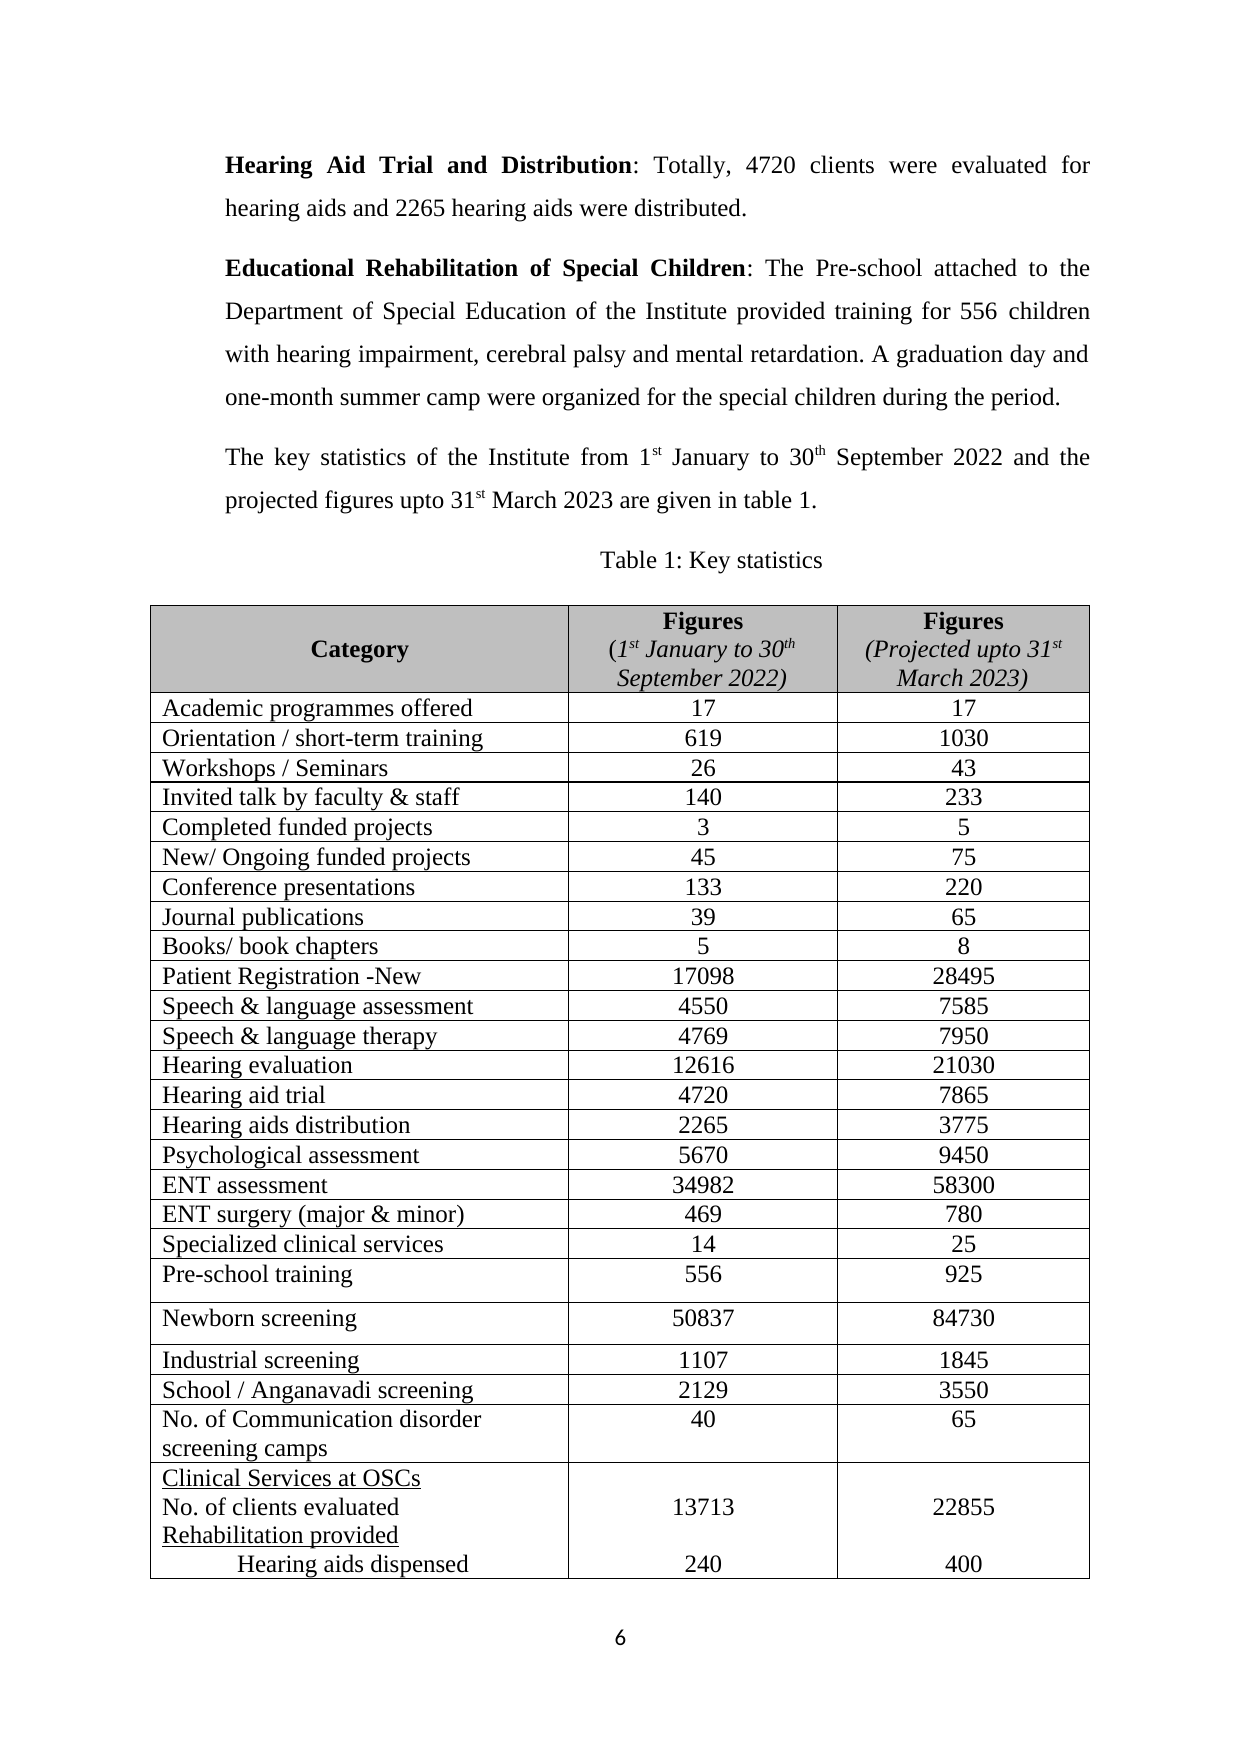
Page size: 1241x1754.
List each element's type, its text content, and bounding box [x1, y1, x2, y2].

table_cell 469 [569, 1200, 837, 1228]
table_cell 5670 [569, 1140, 837, 1169]
table_cell 25 [838, 1229, 1089, 1258]
table_header Figures (Projected upto 31st March 2023) [838, 606, 1089, 692]
table_cell Completed funded projects [151, 812, 568, 841]
table_cell Hearing aid trial [151, 1080, 568, 1109]
text Hearing Aid Trial and Distribution: Totally, 4720 clients were evaluated for hearing aids and 2265 hearing aids were distributed. [225, 150, 1090, 222]
table_cell 17 [838, 693, 1089, 722]
table_cell 28495 [838, 961, 1089, 990]
table_cell 7950 [838, 1021, 1089, 1049]
table_cell 1107 [569, 1345, 837, 1374]
table_cell 3 [569, 812, 837, 841]
table_cell 58300 [838, 1170, 1089, 1198]
table_cell Hearing evaluation [151, 1051, 568, 1079]
text Table 1: Key statistics [525, 545, 1090, 574]
table_cell 12616 [569, 1051, 837, 1079]
table_cell 925 [838, 1259, 1089, 1302]
table_cell 65 [838, 902, 1089, 930]
table_cell 45 [569, 842, 837, 871]
table_cell New/ Ongoing funded projects [151, 842, 568, 871]
table_cell Books/ book chapters [151, 931, 568, 960]
table_cell 17098 [569, 961, 837, 990]
table_cell 4769 [569, 1021, 837, 1049]
table_cell 43 [838, 753, 1089, 781]
table_cell Speech & language therapy [151, 1021, 568, 1049]
table_cell 619 [569, 723, 837, 752]
table_cell Psychological assessment [151, 1140, 568, 1169]
table_cell Hearing aids distribution [151, 1110, 568, 1139]
table_cell 780 [838, 1200, 1089, 1228]
table_cell 26 [569, 753, 837, 781]
table_header Figures (1st January to 30th September 2022) [569, 606, 837, 692]
table_cell ENT assessment [151, 1170, 568, 1198]
table_cell 7865 [838, 1080, 1089, 1109]
table_cell Academic programmes offered [151, 693, 568, 722]
table_cell 4720 [569, 1080, 837, 1109]
table_cell 50837 [569, 1303, 837, 1344]
table_cell 13713 240 4216 27 [569, 1463, 837, 1578]
table_cell 17 [569, 693, 837, 722]
table_header Category [151, 606, 568, 692]
table_cell 14 [569, 1229, 837, 1258]
table_cell 4550 [569, 991, 837, 1020]
table_cell No. of Communication disorder screening camps [151, 1405, 568, 1462]
table_cell Workshops / Seminars [151, 753, 568, 781]
table_cell 40 [569, 1405, 837, 1462]
table_cell 133 [569, 872, 837, 901]
table_cell 39 [569, 902, 837, 930]
table_cell School / Anganavadi screening [151, 1375, 568, 1403]
table_cell Speech & language assessment [151, 991, 568, 1020]
table_cell ENT surgery (major & minor) [151, 1200, 568, 1228]
table_cell 2265 [569, 1110, 837, 1139]
table_cell Newborn screening [151, 1303, 568, 1344]
table_cell 3775 [838, 1110, 1089, 1139]
table_cell Orientation / short-term training [151, 723, 568, 752]
table_cell 9450 [838, 1140, 1089, 1169]
table_cell 556 [569, 1259, 837, 1302]
table_cell Patient Registration -New [151, 961, 568, 990]
table_cell 84730 [838, 1303, 1089, 1344]
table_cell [151, 1463, 568, 1578]
text Educational Rehabilitation of Special Children: The Pre-school attached to the Department of Special Education of the Institute provided training for 556 children with hearing impairment, cerebral palsy and mental retardation. A graduation day and one-month summer camp were organized for the special children during the period. [225, 253, 1090, 411]
table_cell 65 [838, 1405, 1089, 1462]
table_cell 233 [838, 783, 1089, 811]
table_cell 220 [838, 872, 1089, 901]
table_cell 5 [569, 931, 837, 960]
table_cell 3550 [838, 1375, 1089, 1403]
text The key statistics of the Institute from 1st January to 30th September 2022 and the projected figures upto 31st March 2023 are given in table 1. [225, 442, 1090, 514]
table_cell 7585 [838, 991, 1089, 1020]
table_cell 2129 [569, 1375, 837, 1403]
table_cell Journal publications [151, 902, 568, 930]
table_cell 21030 [838, 1051, 1089, 1079]
table_cell 5 [838, 812, 1089, 841]
table_cell 140 [569, 783, 837, 811]
table_cell Conference presentations [151, 872, 568, 901]
table_cell Industrial screening [151, 1345, 568, 1374]
table_cell 75 [838, 842, 1089, 871]
table_cell 1845 [838, 1345, 1089, 1374]
table_cell 8 [838, 931, 1089, 960]
table_cell 22855 400 7025 45 [838, 1463, 1089, 1578]
table_cell Pre-school training [151, 1259, 568, 1302]
table_cell Specialized clinical services [151, 1229, 568, 1258]
table_cell 1030 [838, 723, 1089, 752]
table_cell 34982 [569, 1170, 837, 1198]
table_cell Invited talk by faculty & staff [151, 783, 568, 811]
